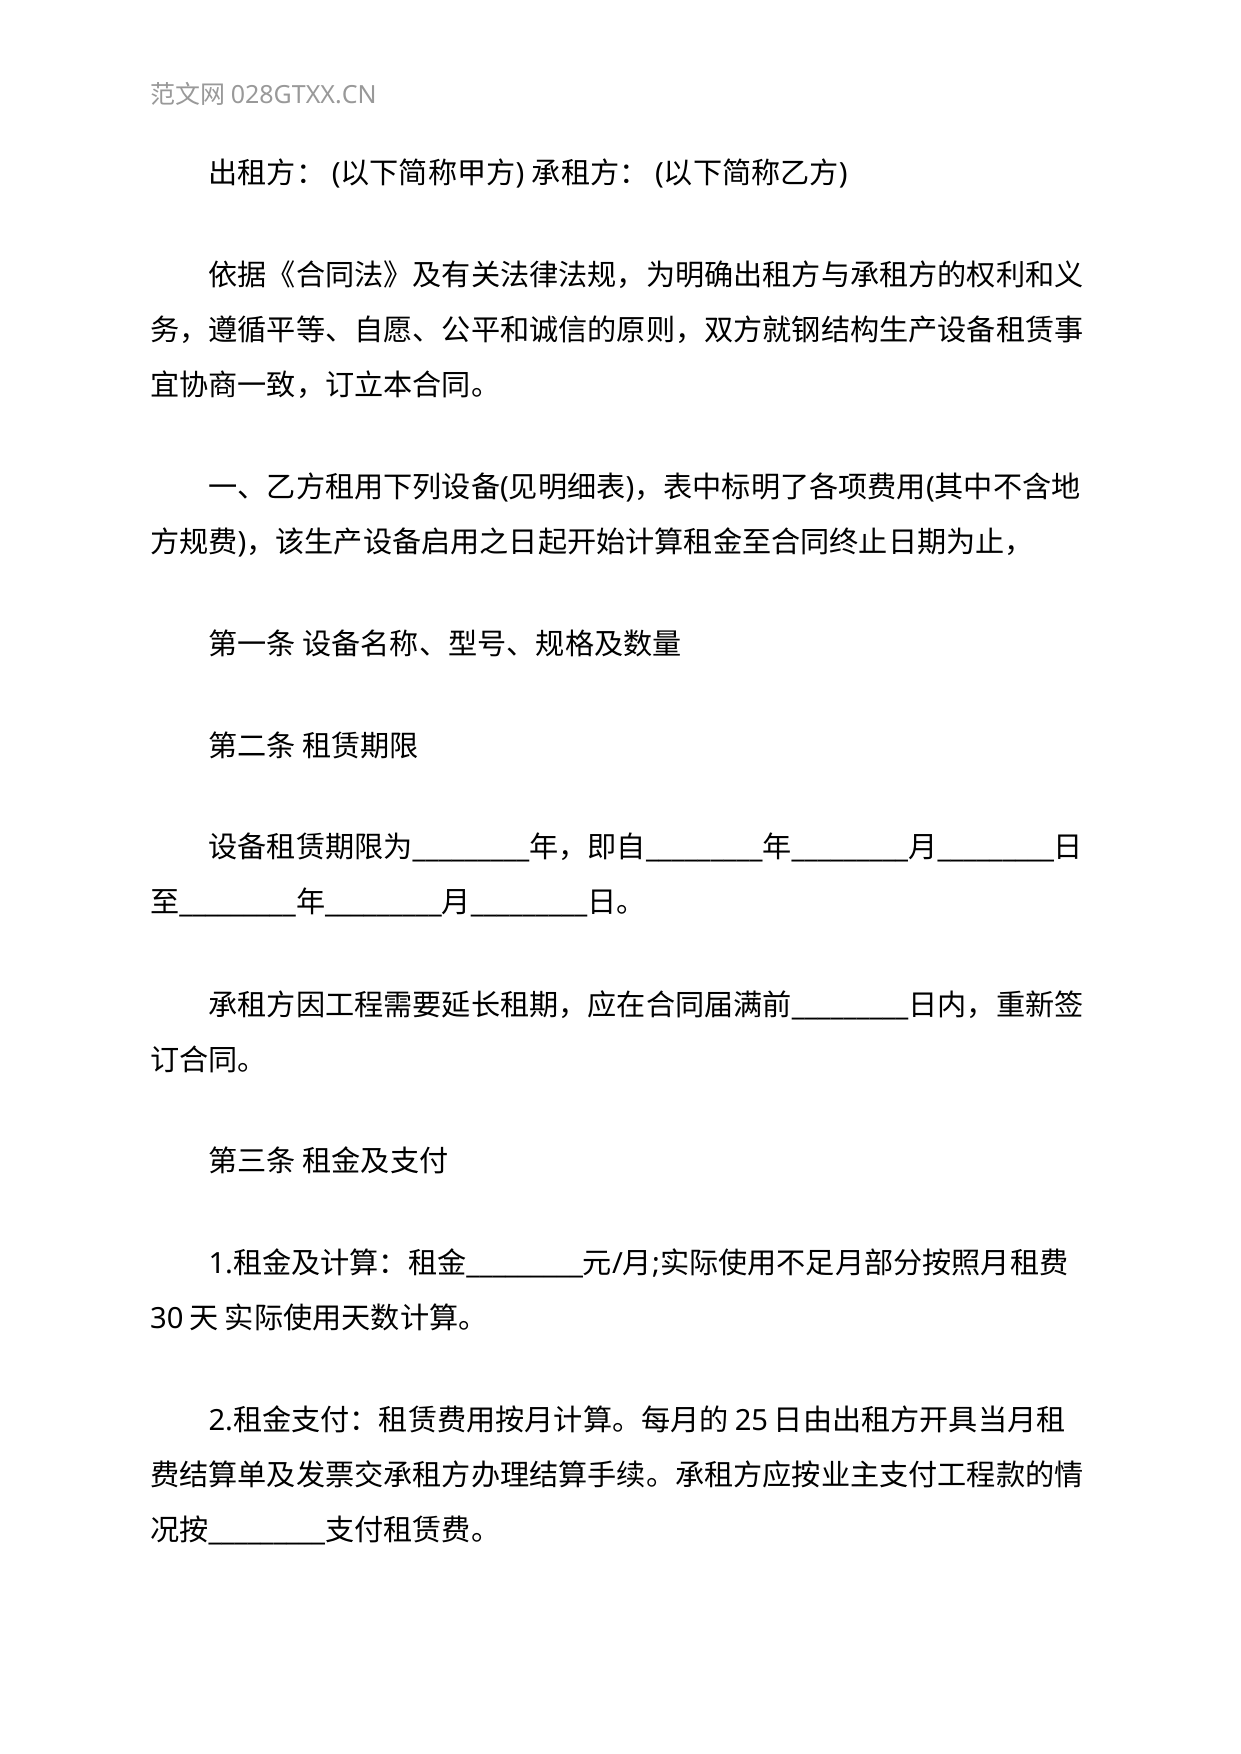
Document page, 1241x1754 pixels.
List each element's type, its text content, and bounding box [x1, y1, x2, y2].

text 第三条 租金及支付 [150, 1138, 1090, 1180]
text 设备租赁期限为_________年，即自_________年_________月_________日至_________年_________月_________日。 [150, 824, 1090, 921]
text 出租方： (以下简称甲方) 承租方： (以下简称乙方) [150, 150, 1090, 192]
text 第一条 设备名称、型号、规格及数量 [150, 621, 1090, 663]
text 承租方因工程需要延长租期，应在合同届满前_________日内，重新签订合同。 [150, 981, 1090, 1078]
text 1.租金及计算：租金_________元/月;实际使用不足月部分按照月租费 30天 实际使用天数计算。 [150, 1239, 1090, 1337]
text 2.租金支付：租赁费用按月计算。每月的25日由出租方开具当月租费结算单及发票交承租方办理结算手续。承租方应按业主支付工程款的情况按_________支付租赁费。 [150, 1397, 1090, 1549]
text 一、乙方租用下列设备(见明细表)，表中标明了各项费用(其中不含地方规费)，该生产设备启用之日起开始计算租金至合同终止日期为止， [150, 463, 1090, 561]
text 第二条 租赁期限 [150, 722, 1090, 764]
text 依据《合同法》及有关法律法规，为明确出租方与承租方的权利和义务，遵循平等、自愿、公平和诚信的原则，双方就钢结构生产设备租赁事宜协商一致，订立本合同。 [150, 252, 1090, 404]
